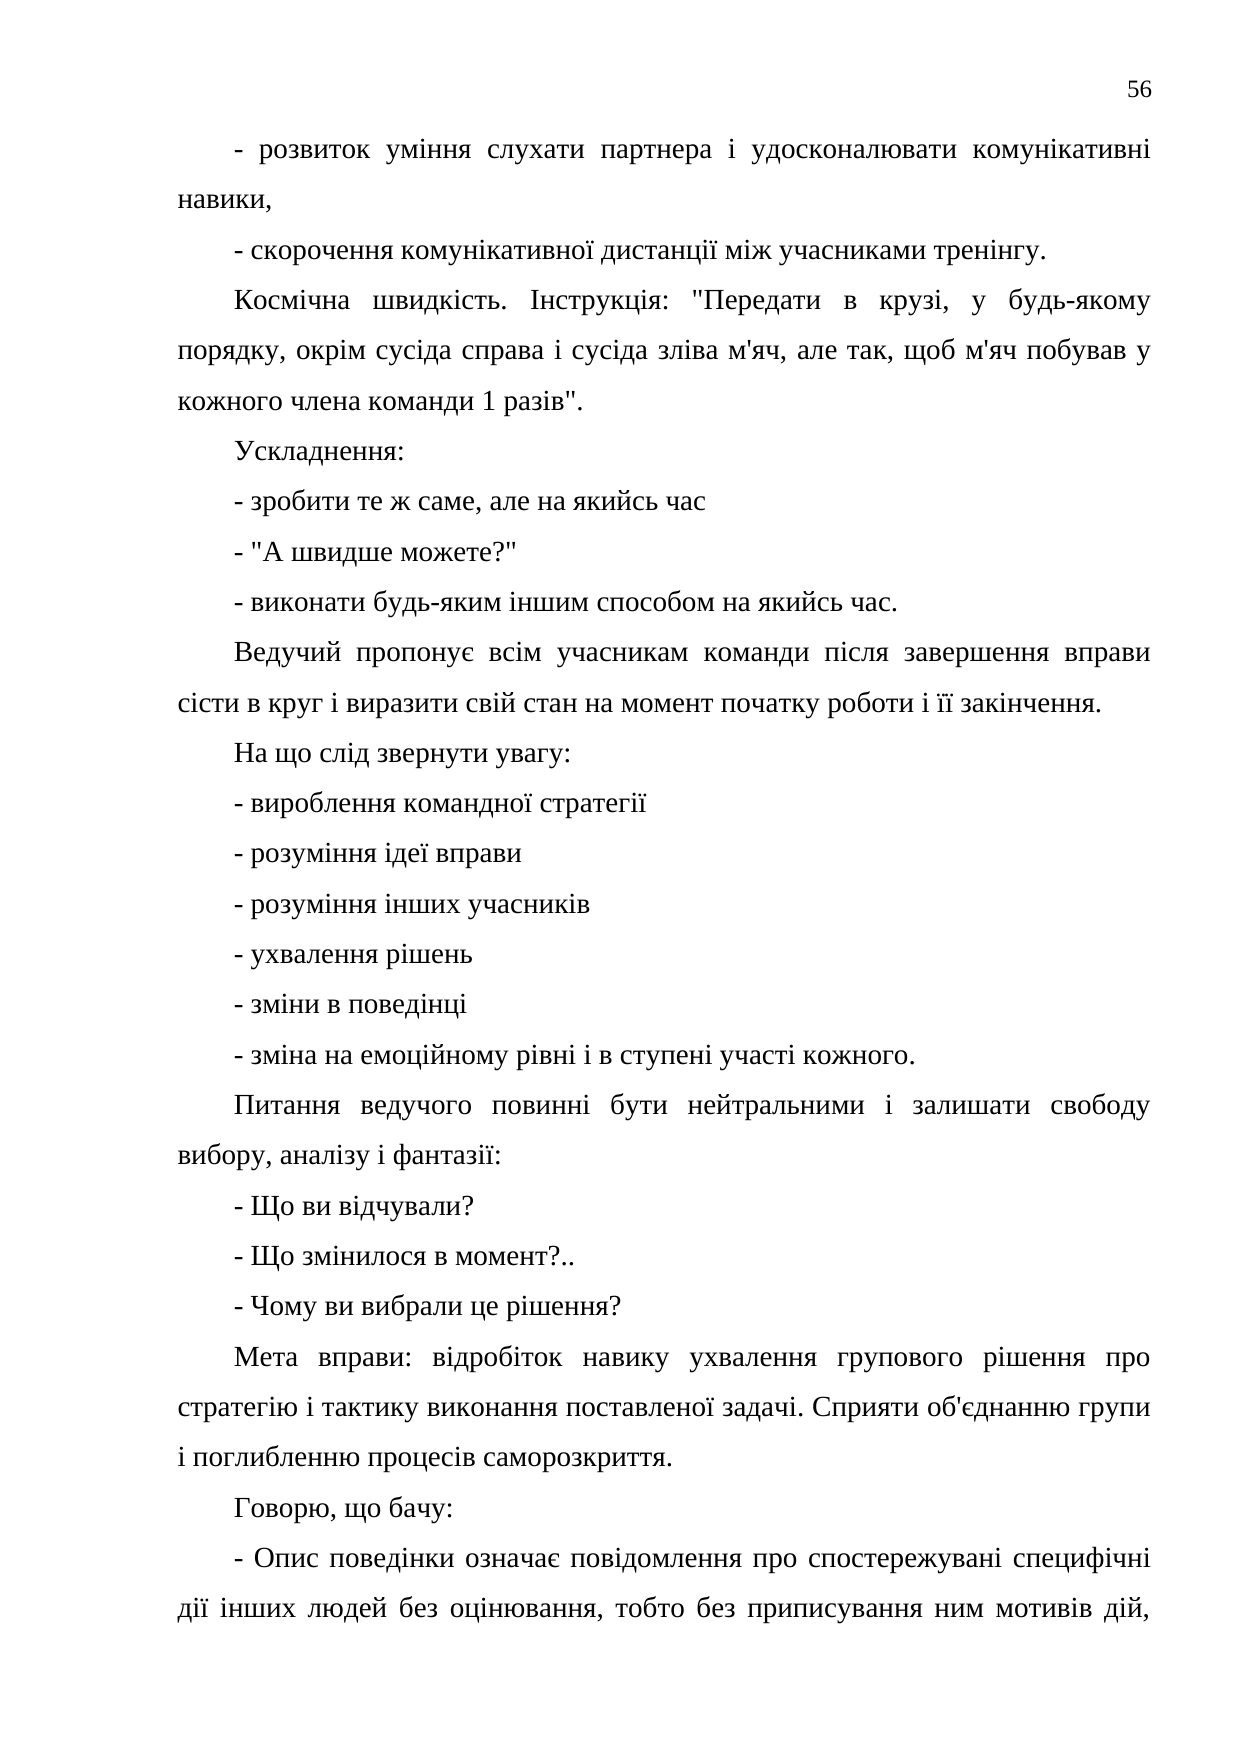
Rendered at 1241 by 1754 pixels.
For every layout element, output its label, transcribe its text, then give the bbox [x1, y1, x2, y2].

text - розуміння інших учасників [177, 886, 1152, 919]
text - Чому ви вибрали це рішення? [177, 1288, 1152, 1322]
text - Що змінилося в момент?.. [177, 1238, 1152, 1272]
text Ускладнення: [177, 433, 1152, 467]
text На що слід звернути увагу: [177, 735, 1152, 768]
text Говорю, що бачу: [177, 1490, 1152, 1523]
text - зміна на емоційному рівні і в ступені участі кожного. [177, 1037, 1152, 1070]
text - виконати будь-яким іншим способом на якийсь час. [177, 584, 1152, 618]
text - розуміння ідеї вправи [177, 836, 1152, 869]
text Мета вправи: відробіток навику ухвалення групового рішення про стратегію і тактику виконання поставленої задачі. Сприяти об'єднанню групи і поглибленню процесів саморозкриття. [177, 1339, 1152, 1473]
text - "А швидше можете?" [177, 534, 1152, 567]
text - вироблення командної стратегії [177, 785, 1152, 819]
text - Що ви відчували? [177, 1188, 1152, 1221]
text - розвиток уміння слухати партнера і удосконалювати комунікативні навики, [177, 131, 1152, 215]
text Питання ведучого повинні бути нейтральними і залишати свободу вибору, аналізу і фантазії: [177, 1087, 1152, 1171]
text - скорочення комунікативної дистанції між учасниками тренінгу. [177, 232, 1152, 265]
text Космічна швидкість. Інструкція: "Передати в крузі, у будь-якому порядку, окрім сусіда справа і сусіда зліва м'яч, але так, щоб м'яч побував у кожного члена команди 1 разів". [177, 282, 1152, 416]
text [177, 1540, 1152, 1624]
text - зробити те ж саме, але на якийсь час [177, 483, 1152, 517]
text - зміни в поведінці [177, 987, 1152, 1020]
text Ведучий пропонує всім учасникам команди після завершення вправи сісти в круг і виразити свій стан на момент початку роботи і її закінчення. [177, 634, 1152, 718]
text - ухвалення рішень [177, 936, 1152, 970]
